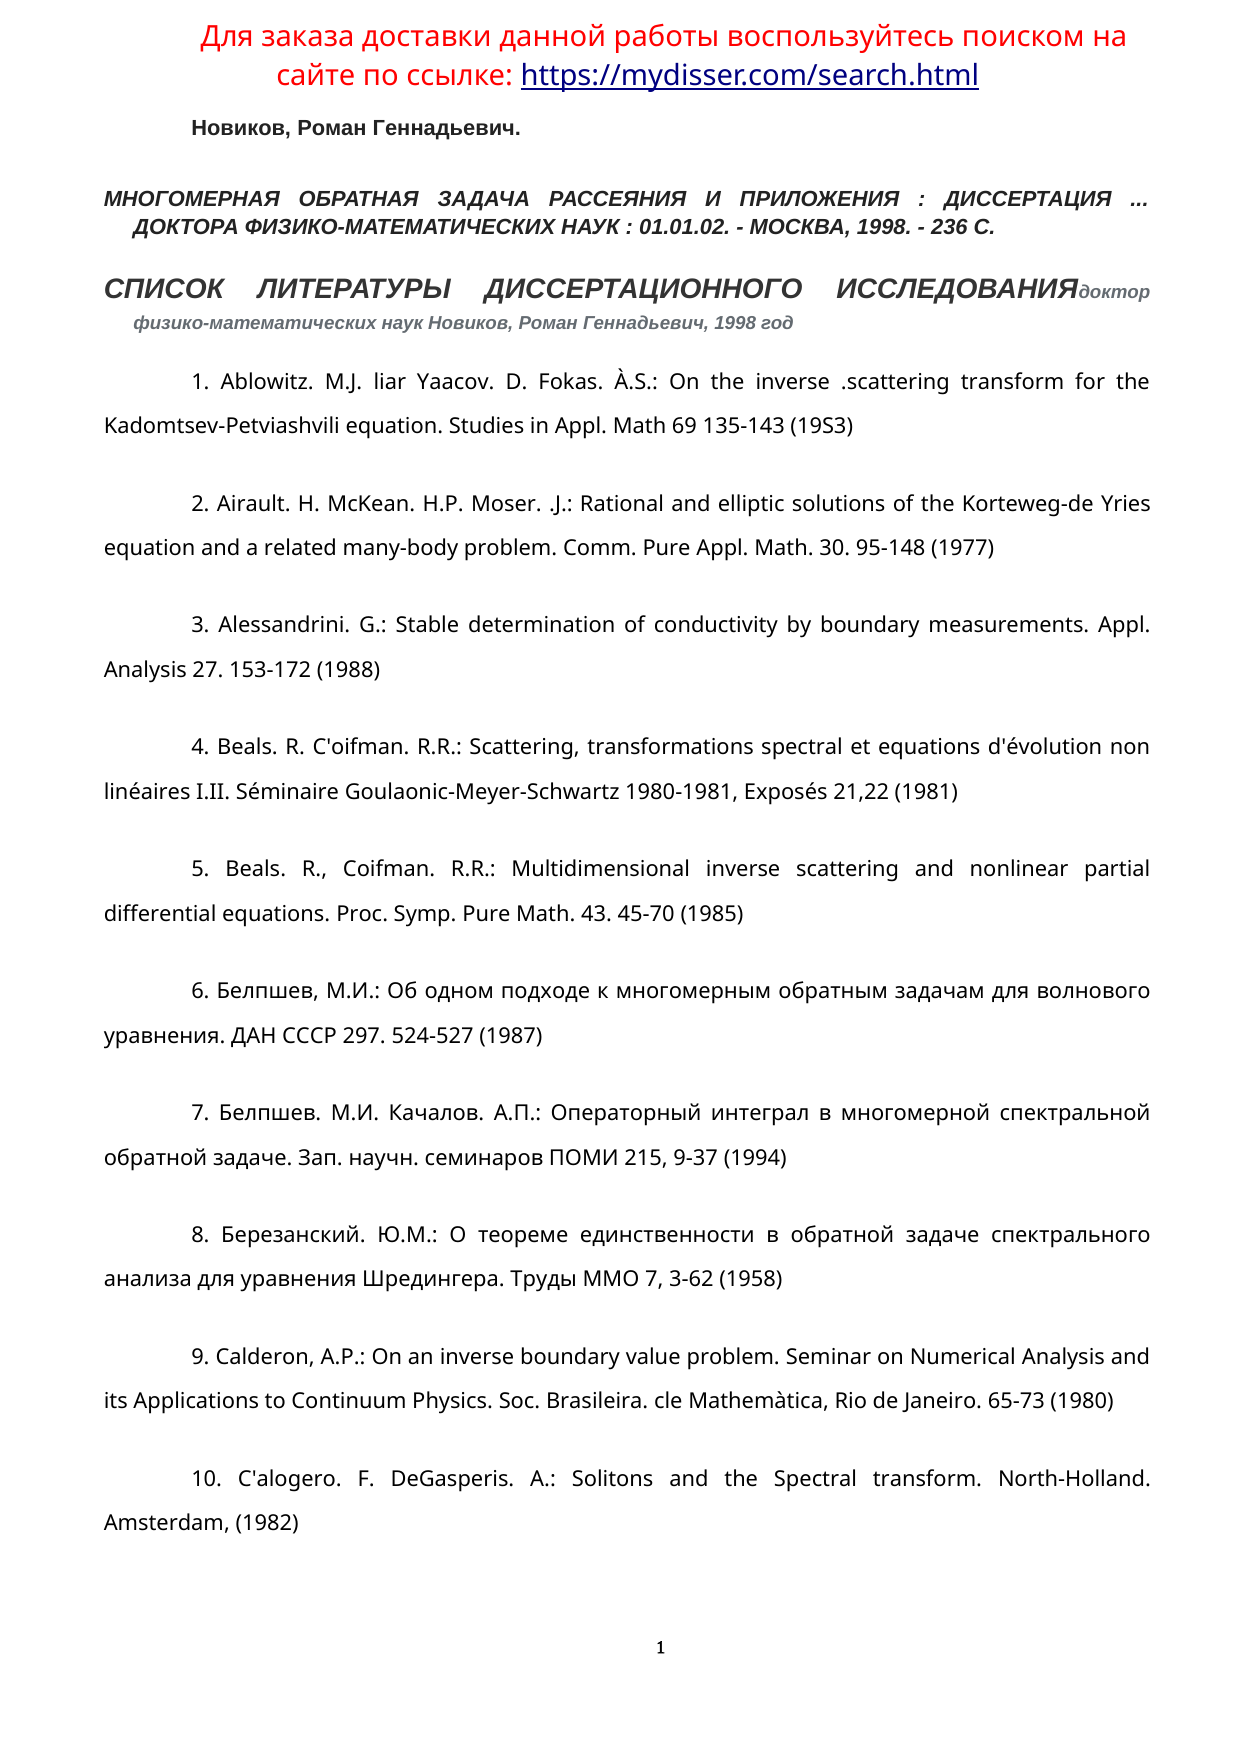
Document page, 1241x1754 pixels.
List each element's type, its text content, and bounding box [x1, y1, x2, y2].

text 10. C'alogero. F. DeGasperis. A.: Solitons and the Spectral transform. North-Holland. Amsterdam, (1982) [103, 1462, 1152, 1537]
text 1. Ablowitz. M.J. liar Yaacov. D. Fokas. À.S.: On the inverse .scattering transform for the Kadomtsev-Petviashvili equation. Studies in Appl. Math 69 135-143 (19S3) [103, 366, 1152, 440]
text 6. Белпшев, M.И.: Об одном подходе к многомерным обратным задачам для волнового уравнения. ДАН СССР 297. 524-527 (1987) [103, 975, 1152, 1049]
text 8. Березанский. Ю.М.: О теореме единственности в обратной задаче спектрального анализа для уравнения Шредингера. Труды ММО 7, 3-62 (1958) [103, 1219, 1152, 1293]
subtitle Список литературы диссертационного исследованиядоктор физико-математических наук Новиков, Роман Геннадьевич, 1998 год [103, 272, 1152, 333]
text 3. Alessandrini. G.: Stable determination of conductivity by boundary measurements. Appl. Analysis 27. 153-172 (1988) [103, 609, 1152, 684]
text 9. Calderon, A.P.: On an inverse boundary value problem. Seminar on Numerical Analysis and its Applications to Continuum Physics. Soc. Brasileira. cle Mathemàtica, Rio de Janeiro. 65-73 (1980) [103, 1341, 1152, 1415]
text 2. Airault. H. McKean. H.P. Moser. .J.: Rational and elliptic solutions of the Korteweg-de Yries equation and a related many-body problem. Comm. Pure Appl. Math. 30. 95-148 (1977) [103, 487, 1152, 562]
text 7. Белпшев. М.И. Качалов. А.П.: Операторный интеграл в многомерной спектральной обратной задаче. Зап. научн. семинаров ПОМИ 215, 9-37 (1994) [103, 1097, 1152, 1171]
text Новиков, Роман Геннадьевич. [103, 115, 1152, 140]
text 4. Beals. R. C'oifman. R.R.: Scattering, transformations spectral et equations d'évolution non linéaires I.II. Séminaire Goulaonic-Meyer-Schwartz 1980-1981, Exposés 21,22 (1981) [103, 731, 1152, 806]
subtitle Многомерная обратная задача рассеяния и приложения : диссертация ... доктора физико-математических наук : 01.01.02. - Москва, 1998. - 236 с. [103, 182, 1152, 239]
text 5. Beals. R., Coifman. R.R.: Multidimensional inverse scattering and nonlinear partial differential equations. Proc. Symp. Pure Math. 43. 45-70 (1985) [103, 853, 1152, 928]
